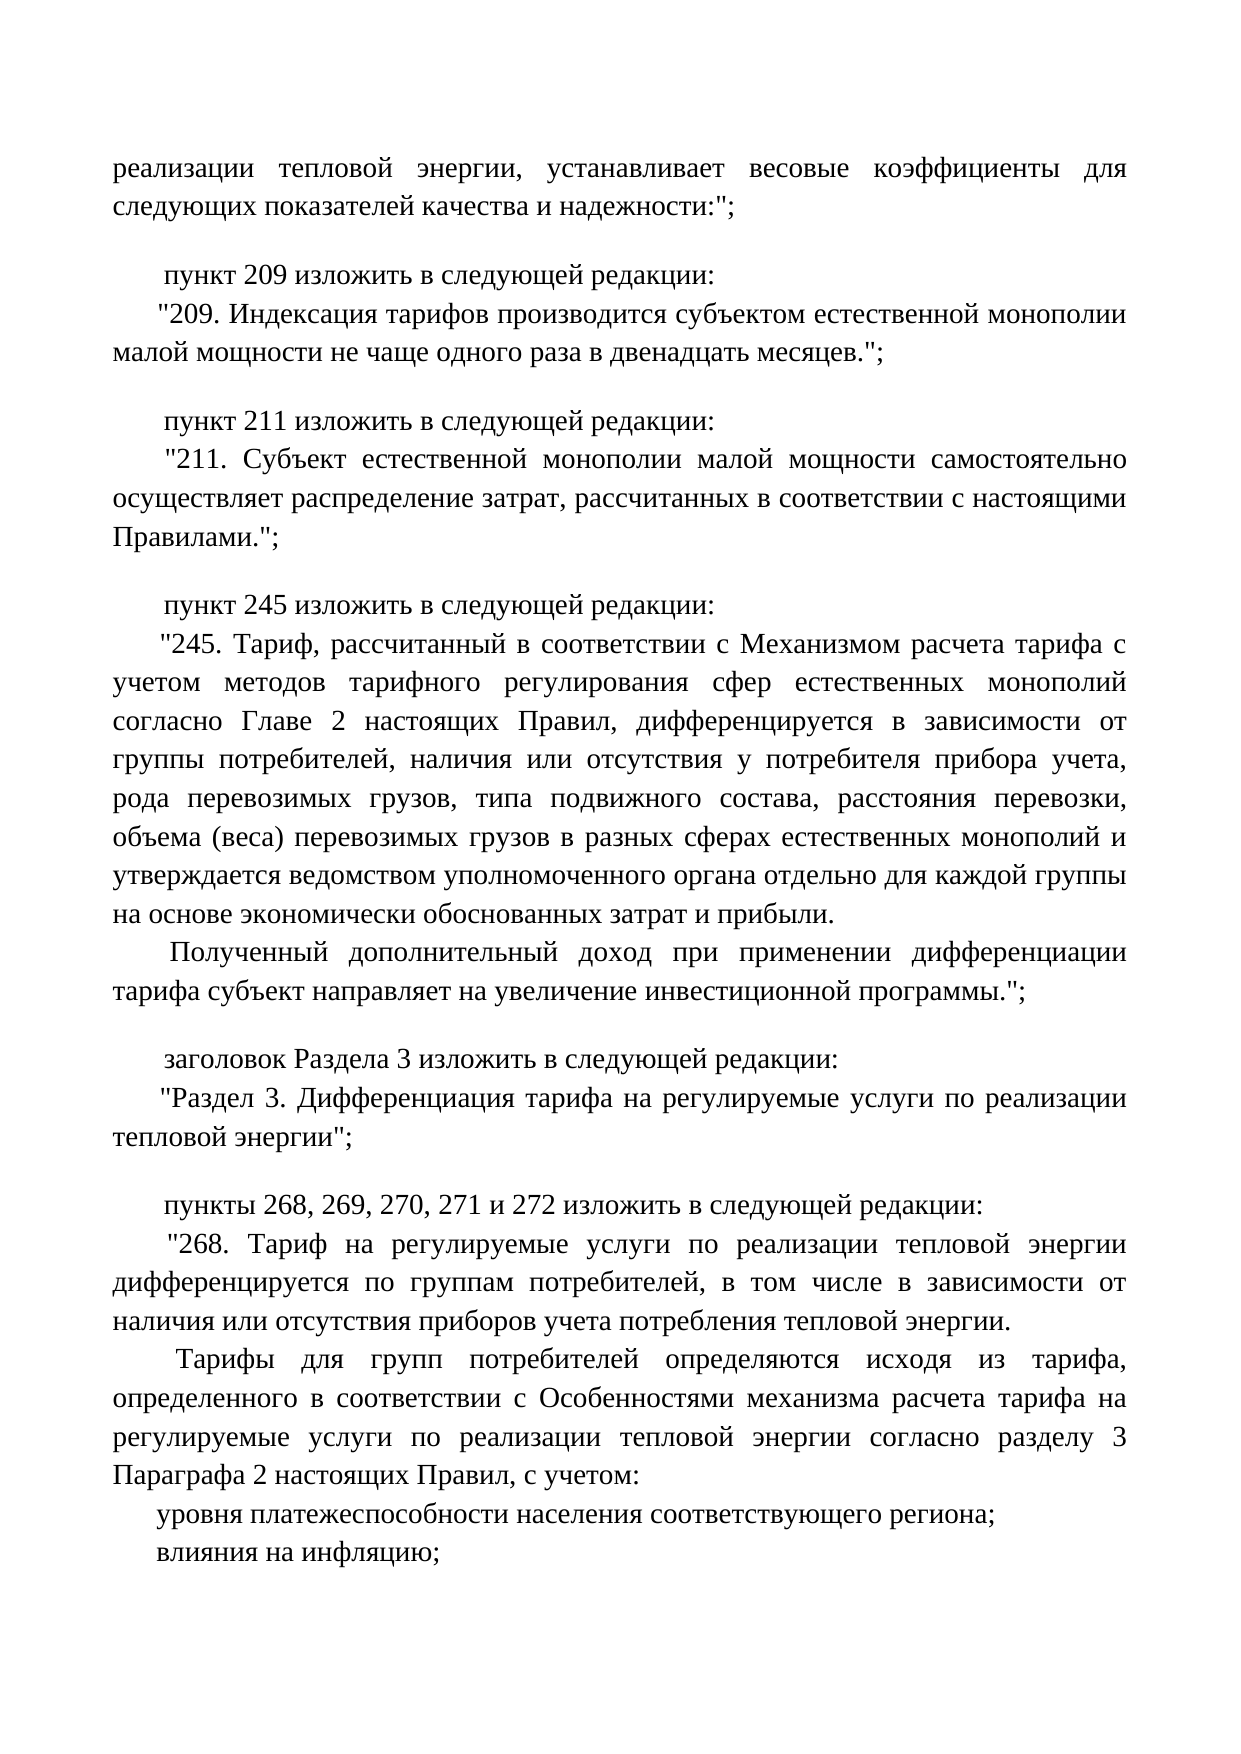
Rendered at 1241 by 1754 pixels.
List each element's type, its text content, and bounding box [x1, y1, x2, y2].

text Полученный дополнительный доход при применении дифференциации тарифа субъект направляет на увеличение инвестиционной программы."; [112, 934, 1128, 1006]
text заголовок Раздела 3 изложить в следующей редакции: [112, 1042, 1128, 1075]
text влияния на инфляцию; [112, 1534, 1128, 1568]
text Тарифы для групп потребителей определяются исходя из тарифа, определенного в соответствии с Особенностями механизма расчета тарифа на регулируемые услуги по реализации тепловой энергии согласно разделу 3 Параграфа 2 настоящих Правил, с учетом: [112, 1342, 1128, 1491]
text пункт 209 изложить в следующей редакции: [112, 257, 1128, 291]
text пункт 245 изложить в следующей редакции: [112, 587, 1128, 621]
text "268. Тариф на регулируемые услуги по реализации тепловой энергии дифференцируется по группам потребителей, в том числе в зависимости от наличия или отсутствия приборов учета потребления тепловой энергии. [112, 1226, 1128, 1337]
text пункты 268, 269, 270, 271 и 272 изложить в следующей редакции: [112, 1187, 1128, 1221]
text уровня платежеспособности населения соответствующего региона; [112, 1496, 1128, 1529]
text "Раздел 3. Дифференциация тарифа на регулируемые услуги по реализации тепловой энергии"; [112, 1080, 1128, 1152]
text "245. Тариф, рассчитанный в соответствии с Механизмом расчета тарифа с учетом методов тарифного регулирования сфер естественных монополий согласно Главе 2 настоящих Правил, дифференцируется в зависимости от группы потребителей, наличия или отсутствия у потребителя прибора учета, рода перевозимых грузов, типа подвижного состава, расстояния перевозки, объема (веса) перевозимых грузов в разных сферах естественных монополий и утверждается ведомством уполномоченного органа отдельно для каждой группы на основе экономически обоснованных затрат и прибыли. [112, 626, 1128, 929]
text пункт 211 изложить в следующей редакции: [112, 403, 1128, 437]
text "209. Индексация тарифов производится субъектом естественной монополии малой мощности не чаще одного раза в двенадцать месяцев."; [112, 296, 1128, 368]
